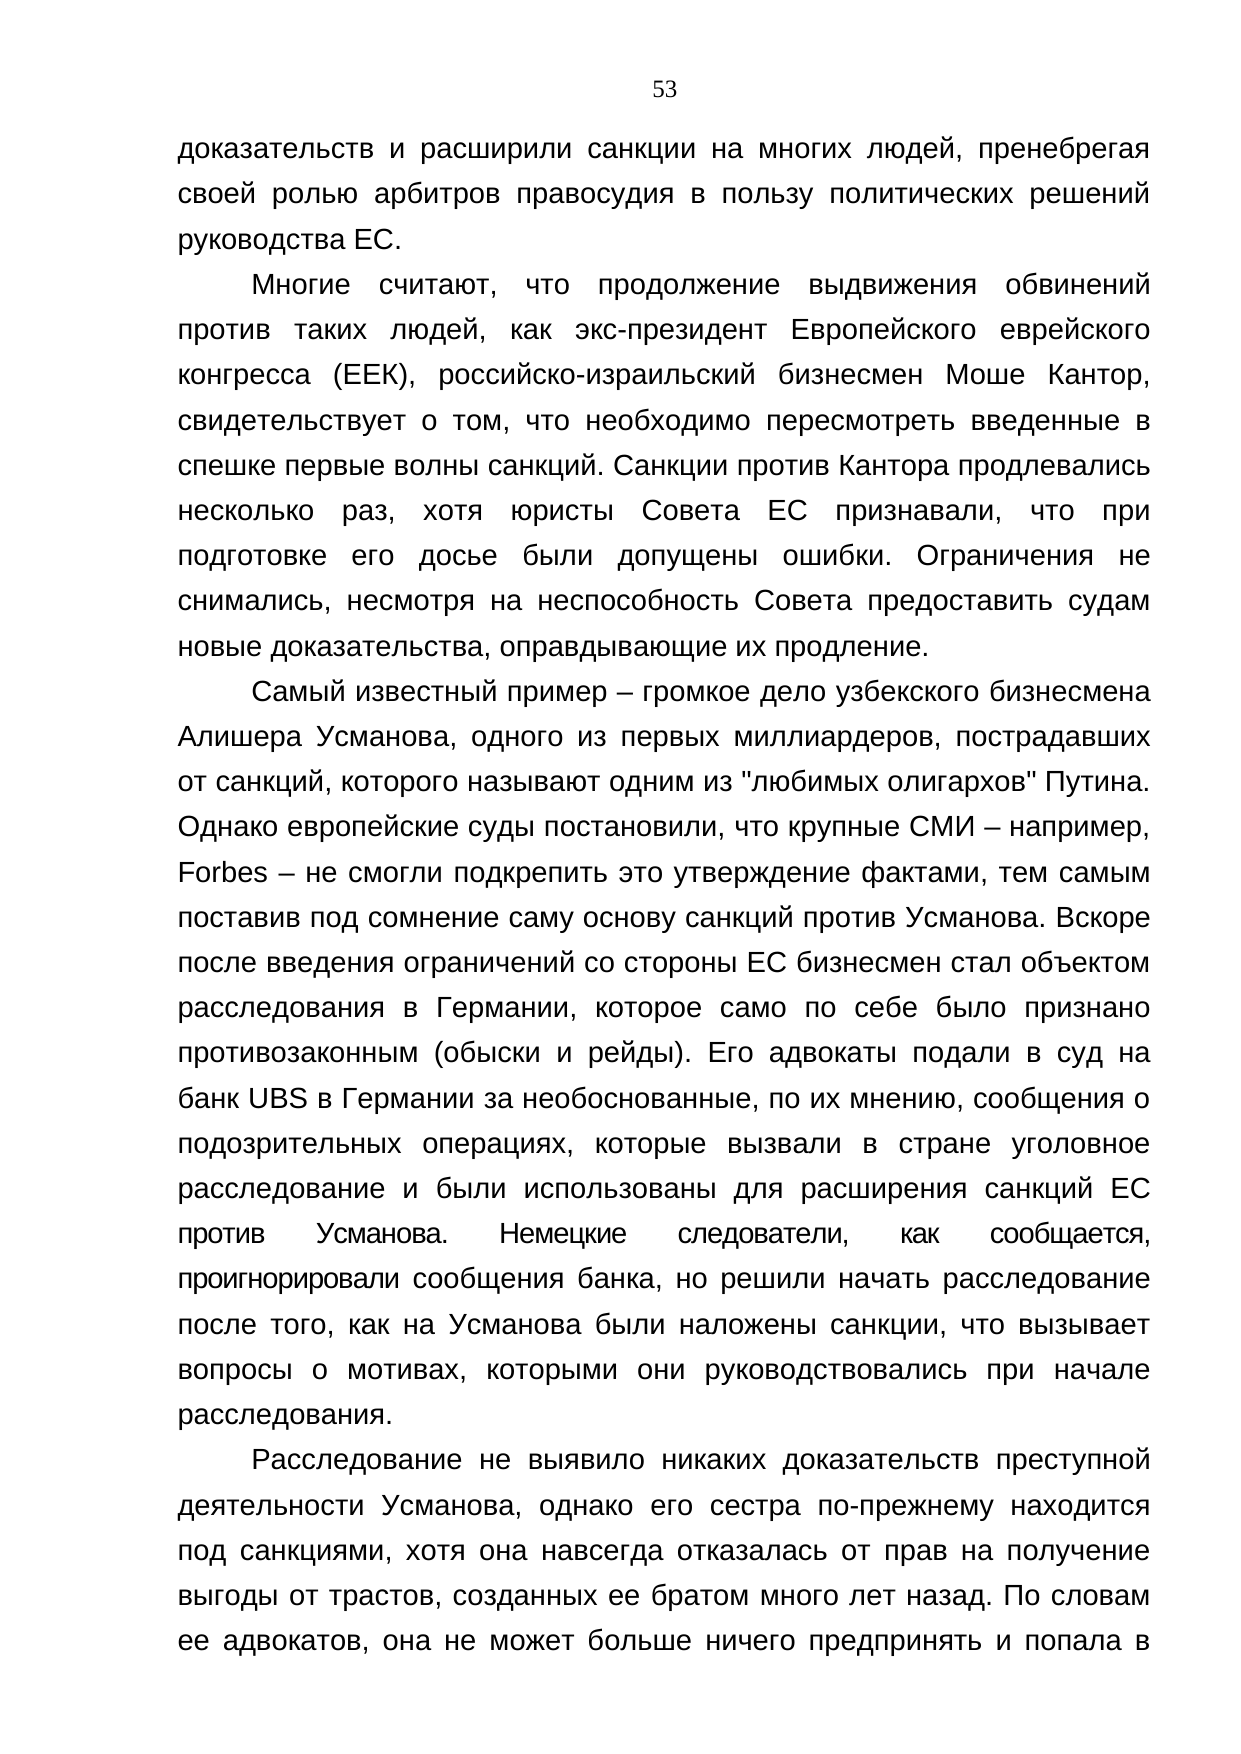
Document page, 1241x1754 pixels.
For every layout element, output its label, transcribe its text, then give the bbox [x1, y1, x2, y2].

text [177, 1442, 1152, 1657]
text Многие считают, что продолжение выдвижения обвинений против таких людей, как экс-президент Европейского еврейского конгресса (ЕЕК), российско-израильский бизнесмен Моше Кантор, свидетельствует о том, что необходимо пересмотреть введенные в спешке первые волны санкций. Санкции против Кантора продлевались несколько раз, хотя юристы Совета ЕС признавали, что при подготовке его досье были допущены ошибки. Ограничения не снимались, несмотря на неспособность Совета предоставить судам новые доказательства, оправдывающие их продление. [177, 267, 1152, 662]
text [177, 131, 1152, 255]
text Самый известный пример – громкое дело узбекского бизнесмена Алишера Усманова, одного из первых миллиардеров, пострадавших от санкций, которого называют одним из "любимых олигархов" Путина. Однако европейские суды постановили, что крупные СМИ – например, Forbes – не смогли подкрепить это утверждение фактами, тем самым поставив под сомнение саму основу санкций против Усманова. Вскоре после введения ограничений со стороны ЕС бизнесмен стал объектом расследования в Германии, которое само по себе было признано противозаконным (обыски и рейды). Его адвокаты подали в суд на банк UBS в Германии за необоснованные, по их мнению, сообщения о подозрительных операциях, которые вызвали в стране уголовное расследование и были использованы для расширения санкций ЕС против Усманова. Немецкие следователи, как сообщается, проигнорировали сообщения банка, но решили начать расследование после того, как на Усманова были наложены санкции, что вызывает вопросы о мотивах, которыми они руководствовались при начале расследования. [177, 674, 1152, 1431]
